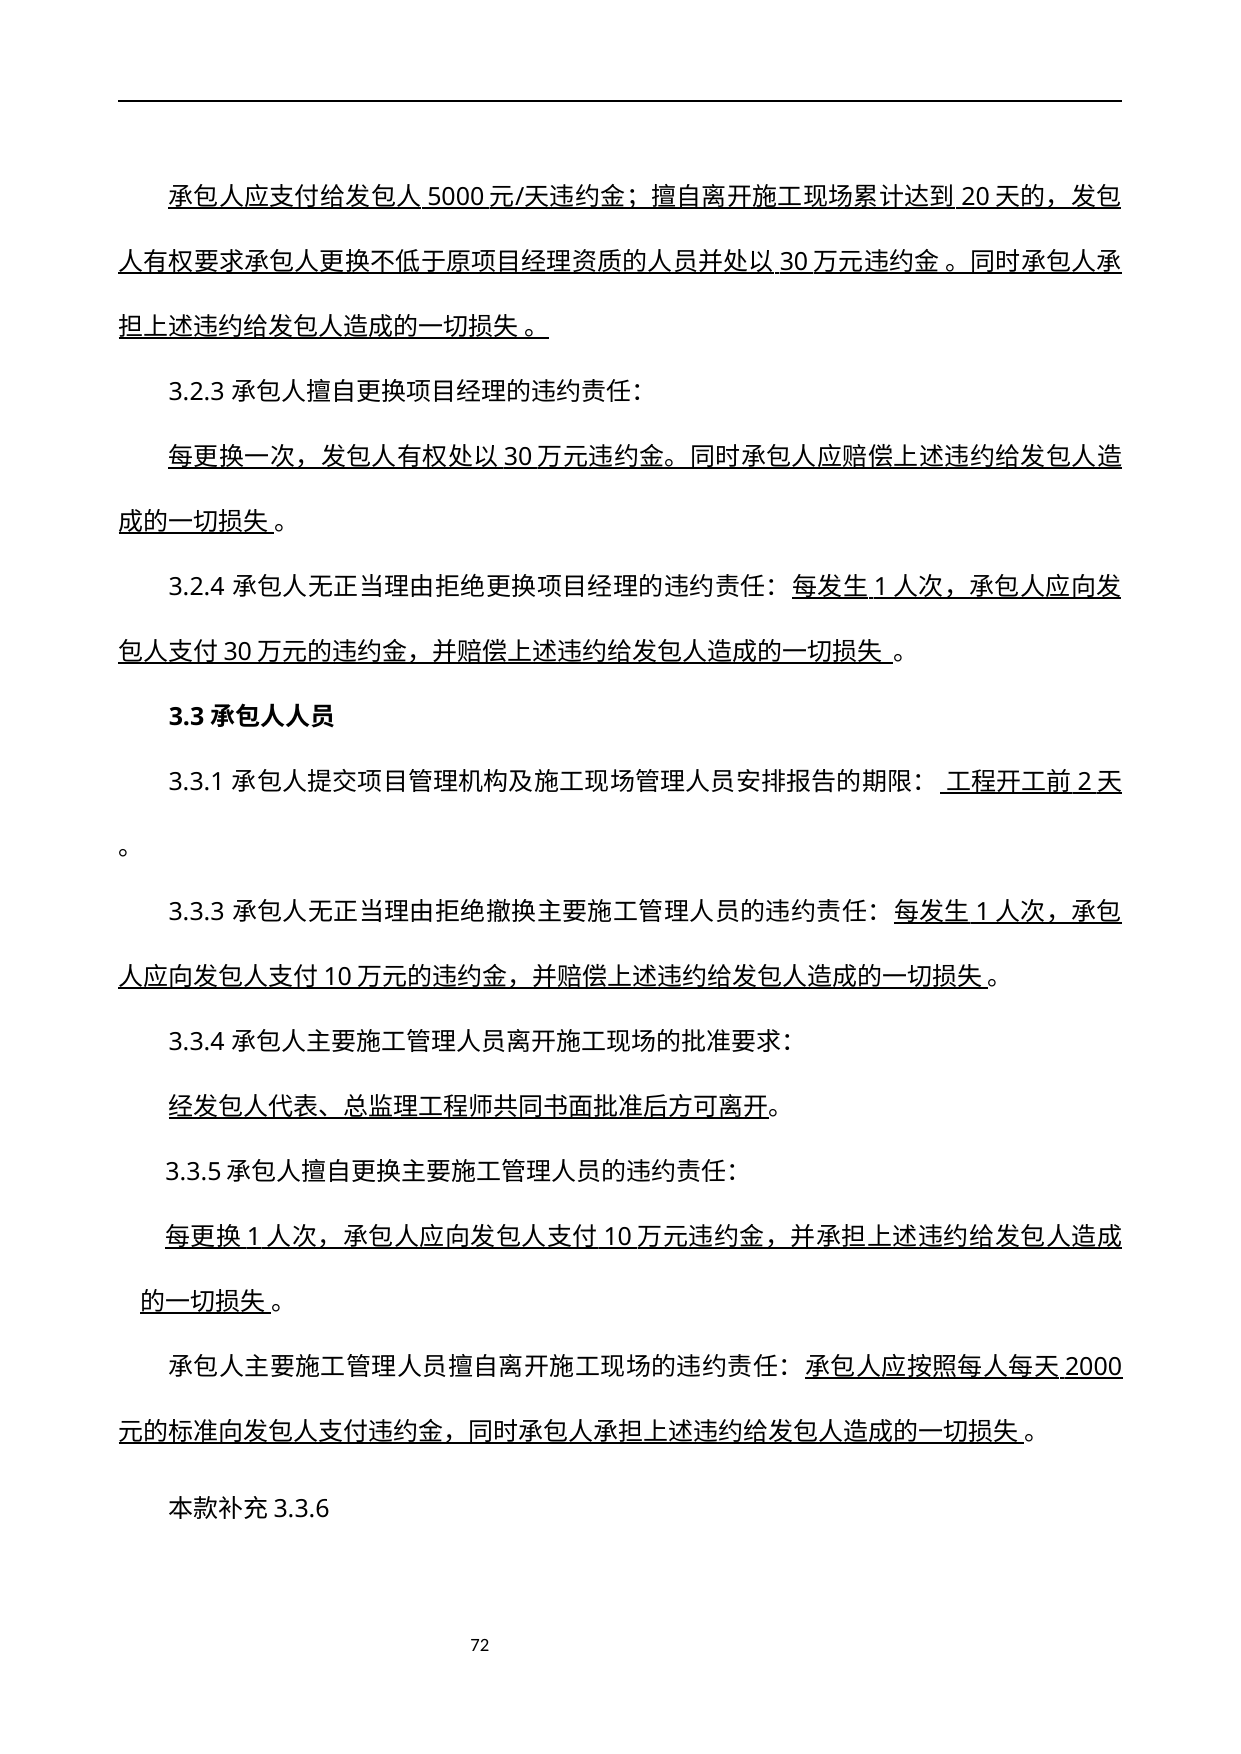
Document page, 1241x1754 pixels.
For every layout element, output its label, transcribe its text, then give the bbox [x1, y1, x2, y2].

text 3.3.4 承包人主要施工管理人员离开施工现场的批准要求： [118, 1007, 1122, 1072]
text 3.3.3 承包人无正当理由拒绝撤换主要施工管理人员的违约责任：每发生1人次，承包人应向发包人支付10万元的违约金，并赔偿上述违约给发包人造成的一切损失 。 [118, 877, 1122, 1007]
text 本款补充3.3.6 [118, 1474, 1122, 1539]
text 3.2.3 承包人擅自更换项目经理的违约责任： [118, 357, 1122, 422]
text 承包人主要施工管理人员擅自离开施工现场的违约责任：承包人应按照每人每天2000元的标准向发包人支付违约金，同时承包人承担上述违约给发包人造成的一切损失 。 [118, 1332, 1122, 1462]
text 3.3.5承包人擅自更换主要施工管理人员的违约责任： [140, 1137, 1122, 1202]
text 承包人应支付给发包人5000元/天违约金；擅自离开施工现场累计达到20天的，发包人有权要求承包人更换不低于原项目经理资质的人员并处以30万元违约金 。同时承包人承担上述违约给发包人造成的一切损失 。 [118, 162, 1122, 272]
text 3.3 承包人人员 [118, 682, 1122, 747]
text 每更换1人次，承包人应向发包人支付10万元违约金，并承担上述违约给发包人造成的一切损失 。 [140, 1202, 1122, 1332]
text 经发包人代表、总监理工程师共同书面批准后方可离开。 [118, 1072, 1122, 1137]
text 每更换一次，发包人有权处以30万元违约金。同时承包人应赔偿上述违约给发包人造成的一切损失 。 [118, 422, 1122, 552]
text 承包人应支付给发包人5000元/天违约金；擅自离开施工现场累计达到20天的，发包人有权要求承包人更换不低于原项目经理资质的人员并处以30万元违约金 。同时承包人承担上述违约给发包人造成的一切损失 。 [118, 273, 1122, 357]
text 3.3.1 承包人提交项目管理机构及施工现场管理人员安排报告的期限： 工程开工前2天 。 [118, 747, 1122, 877]
text 3.2.4 承包人无正当理由拒绝更换项目经理的违约责任：每发生1人次，承包人应向发包人支付30万元的违约金，并赔偿上述违约给发包人造成的一切损失 。 [118, 552, 1122, 682]
